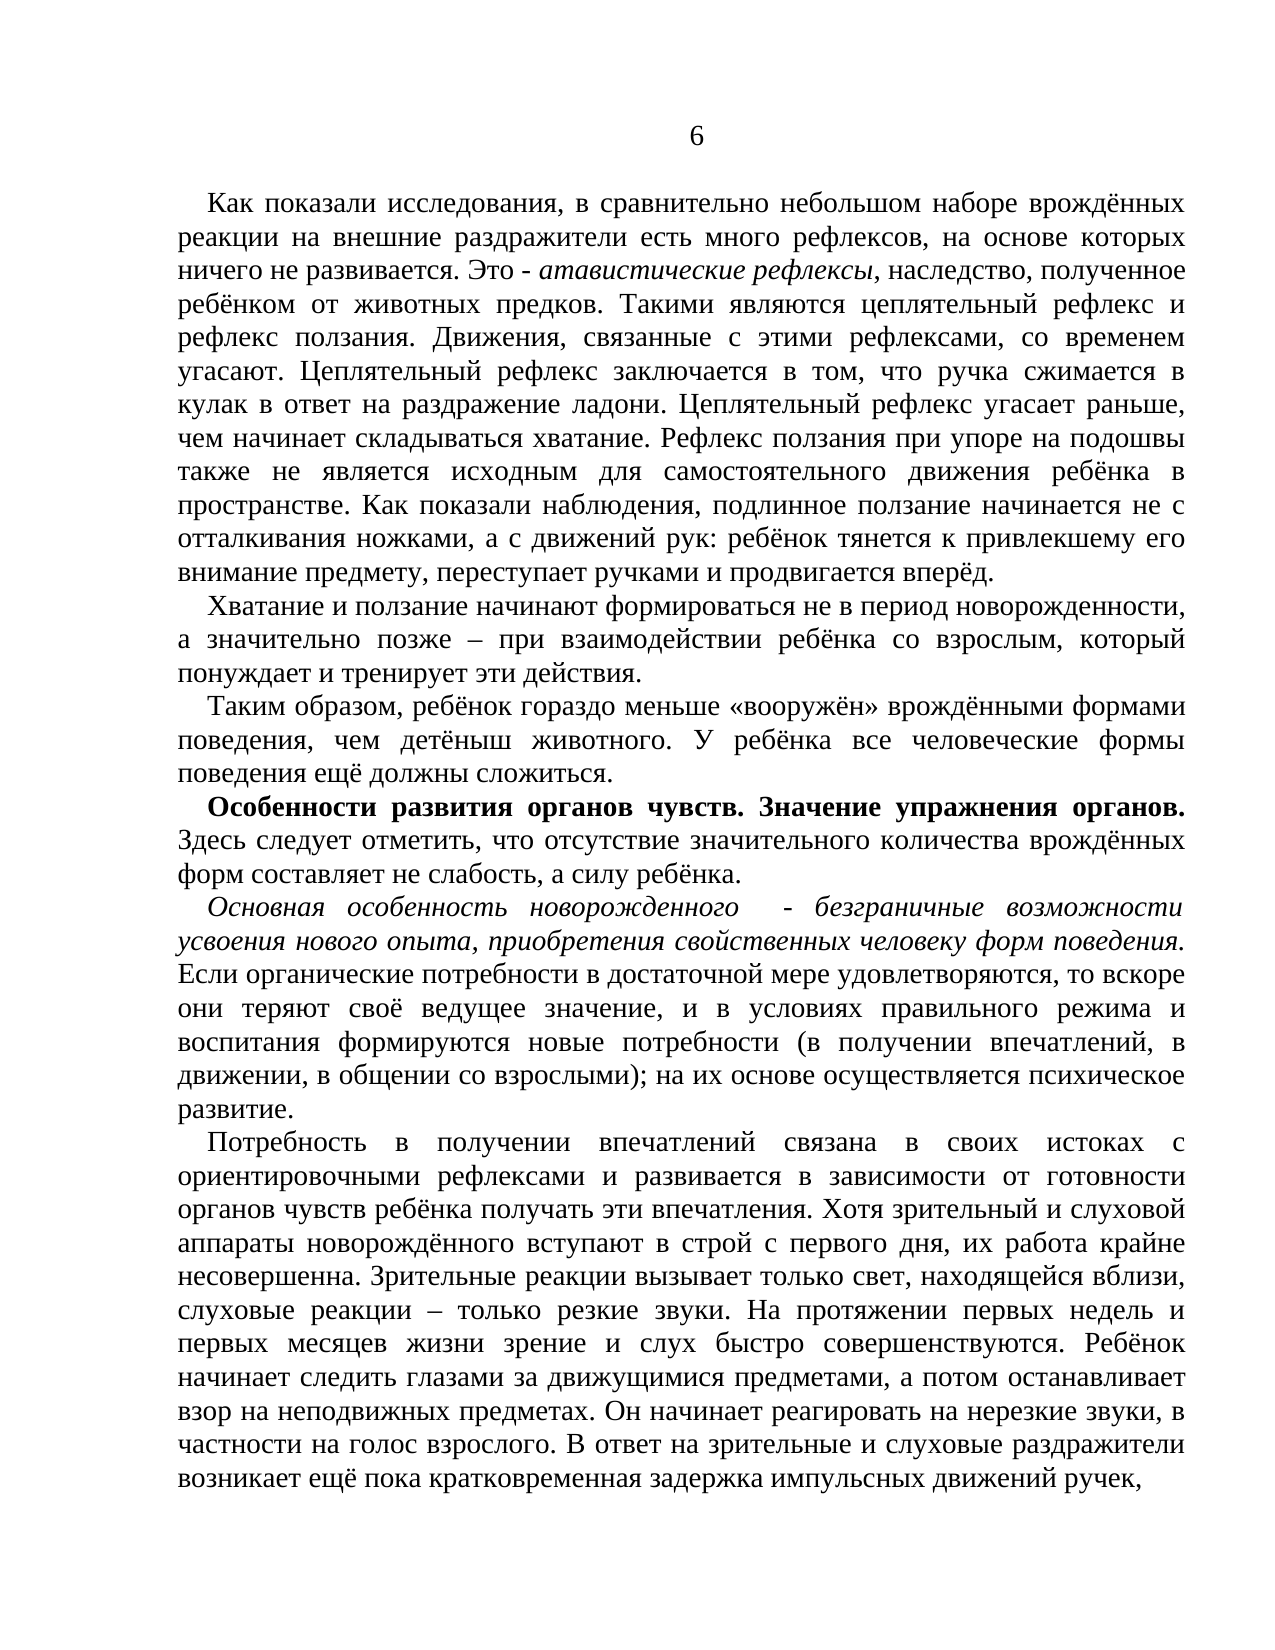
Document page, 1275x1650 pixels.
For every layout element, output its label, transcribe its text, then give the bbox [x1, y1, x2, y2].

text Потребность в получении впечатлений связана в своих истоках с ориентировочными рефлексами и развивается в зависимости от готовности органов чувств ребёнка получать эти впечатления. Хотя зрительный и слуховой аппараты новорождённого вступают в строй с первого дня, их работа крайне несовершенна. Зрительные реакции вызывает только свет, находящейся вблизи, слуховые реакции – только резкие звуки. На протяжении первых недель и первых месяцев жизни зрение и слух быстро совершенствуются. Ребёнок начинает следить глазами за движущимися предметами, а потом останавливает взор на неподвижных предметах. Он начинает реагировать на нерезкие звуки, в частности на голос взрослого. В ответ на зрительные и слуховые раздражители возникает ещё пока кратковременная задержка импульсных движений ручек, [177, 1124, 1186, 1493]
text Хватание и ползание начинают формироваться не в период новорожденности, а значительно позже – при взаимодействии ребёнка со взрослым, который понуждает и тренирует эти действия. [177, 588, 1186, 688]
text Основная особенность новорожденного - безграничные возможности усвоения нового опыта, приобретения свойственных человеку форм поведения. Если органические потребности в достаточной мере удовлетворяются, то вскоре они теряют своё ведущее значение, и в условиях правильного режима и воспитания формируются новые потребности (в получении впечатлений, в движении, в общении со взрослыми); на их основе осуществляется психическое развитие. [177, 889, 1186, 1124]
text Особенности развития органов чувств. Значение упражнения органов. Здесь следует отметить, что отсутствие значительного количества врождённых форм составляет не слабость, а силу ребёнка. [177, 789, 1186, 889]
text 6 [177, 118, 1186, 152]
text Как показали исследования, в сравнительно небольшом наборе врождённых реакции на внешние раздражители есть много рефлексов, на основе которых ничего не развивается. Это - атавистические рефлексы, наследство, полученное ребёнком от животных предков. Такими являются цеплятельный рефлекс и рефлекс ползания. Движения, связанные с этими рефлексами, со временем угасают. Цеплятельный рефлекс заключается в том, что ручка сжимается в кулак в ответ на раздражение ладони. Цеплятельный рефлекс угасает раньше, чем начинает складываться хватание. Рефлекс ползания при упоре на подошвы также не является исходным для самостоятельного движения ребёнка в пространстве. Как показали наблюдения, подлинное ползание начинается не с отталкивания ножками, а с движений рук: ребёнок тянется к привлекшему его внимание предмету, переступает ручками и продвигается вперёд. [177, 185, 1186, 588]
text Таким образом, ребёнок гораздо меньше «вооружён» врождёнными формами поведения, чем детёныш животного. У ребёнка все человеческие формы поведения ещё должны сложиться. [177, 688, 1186, 789]
